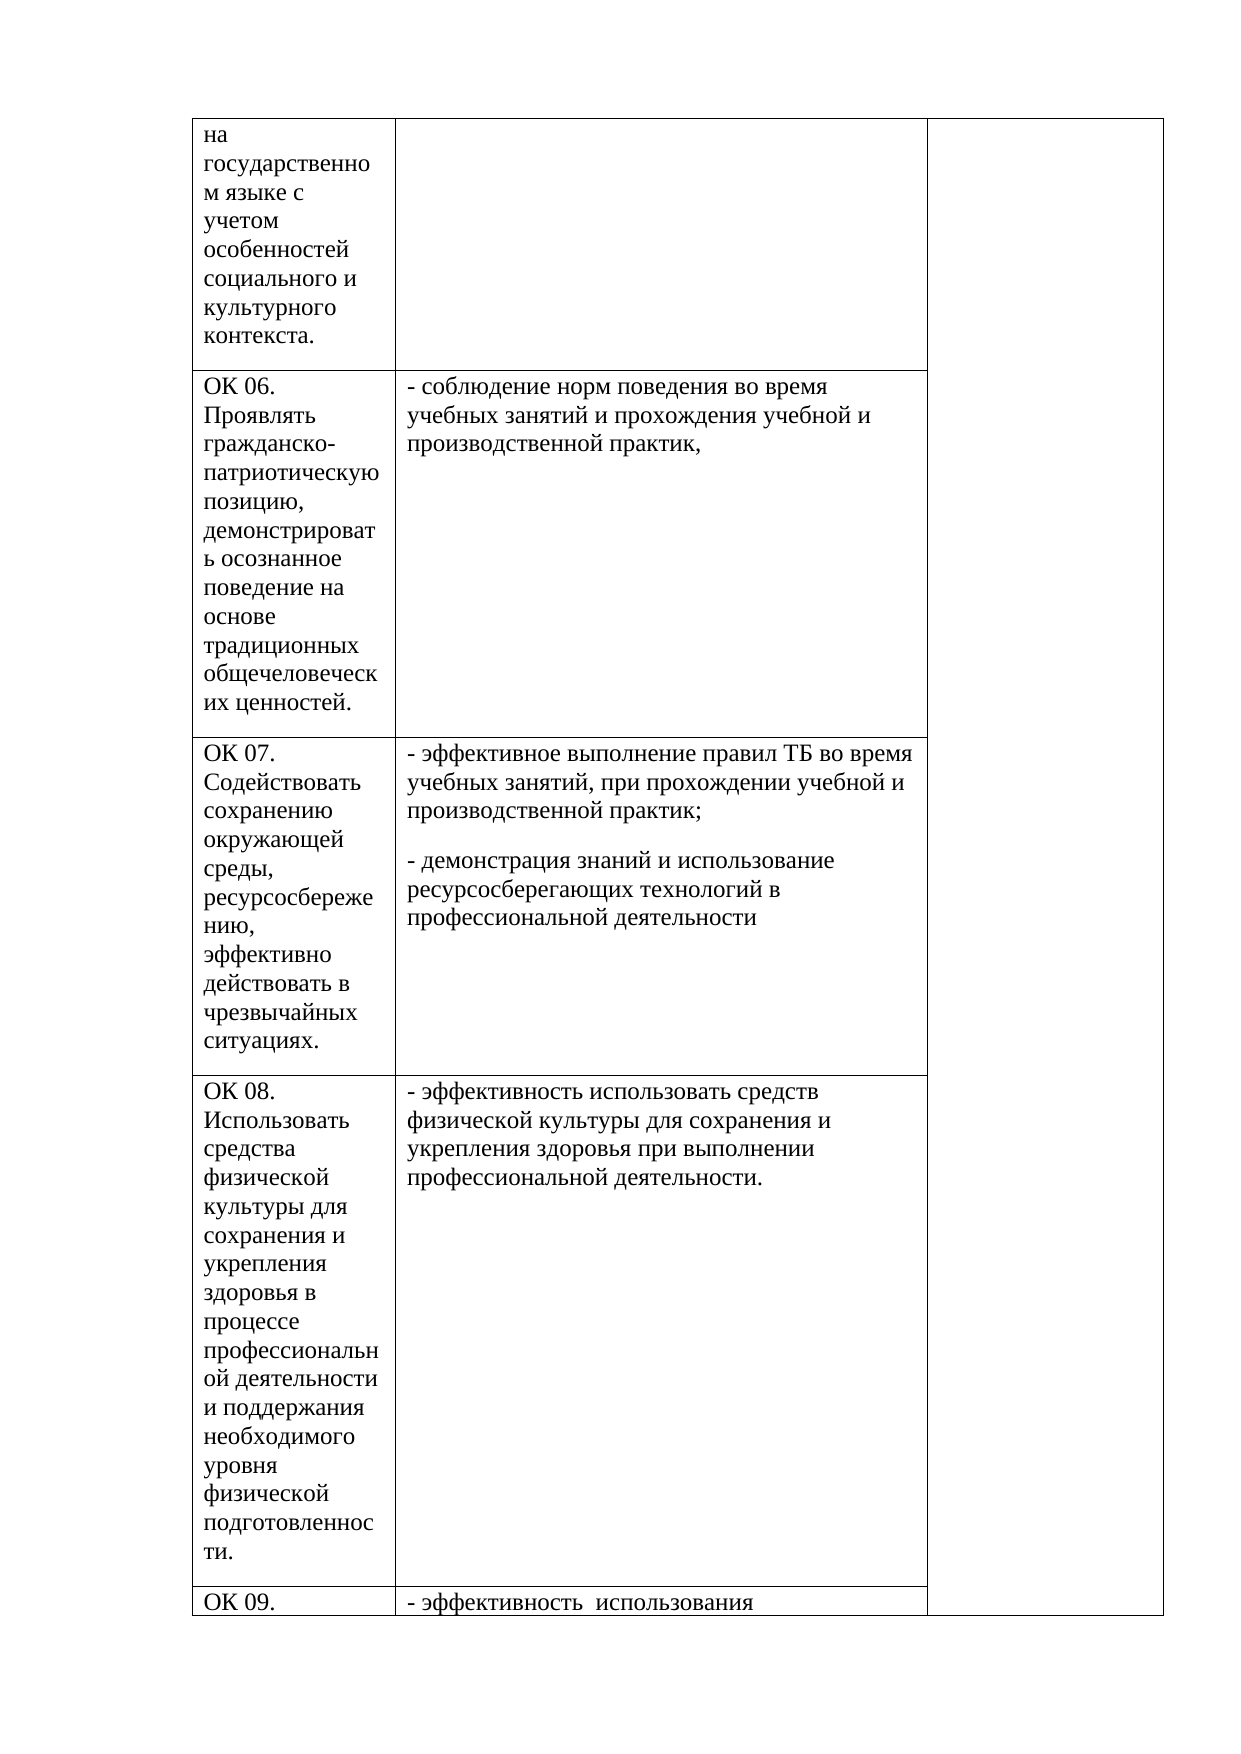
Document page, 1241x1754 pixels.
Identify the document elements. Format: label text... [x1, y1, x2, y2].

table_cell ОК 07. Содействовать сохранению окружающей среды, ресурсосбережению, эффективно действовать в чрезвычайных ситуациях. [193, 738, 395, 1075]
table_cell - эффективное выполнение правил ТБ во время учебных занятий, при прохождении учебной и производственной практик; - демонстрация знаний и использование ресурсосберегающих технологий в профессиональной деятельности [396, 738, 927, 1075]
table_cell ОК 08. Использовать средства физической культуры для сохранения и укрепления здоровья в процессе профессиональной деятельности и поддержания необходимого уровня физической подготовленности. [193, 1076, 395, 1586]
table_cell ОК 06. Проявлять гражданско-патриотическую позицию, демонстрировать осознанное поведение на основе традиционных общечеловеческих ценностей. [193, 371, 395, 737]
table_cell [396, 1587, 927, 1615]
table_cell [396, 119, 927, 370]
table_cell - соблюдение норм поведения во время учебных занятий и прохождения учебной и производственной практик, [396, 371, 927, 737]
table_cell - эффективность использовать средств физической культуры для сохранения и укрепления здоровья при выполнении профессиональной деятельности. [396, 1076, 927, 1586]
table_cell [193, 1587, 395, 1615]
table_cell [193, 119, 395, 370]
